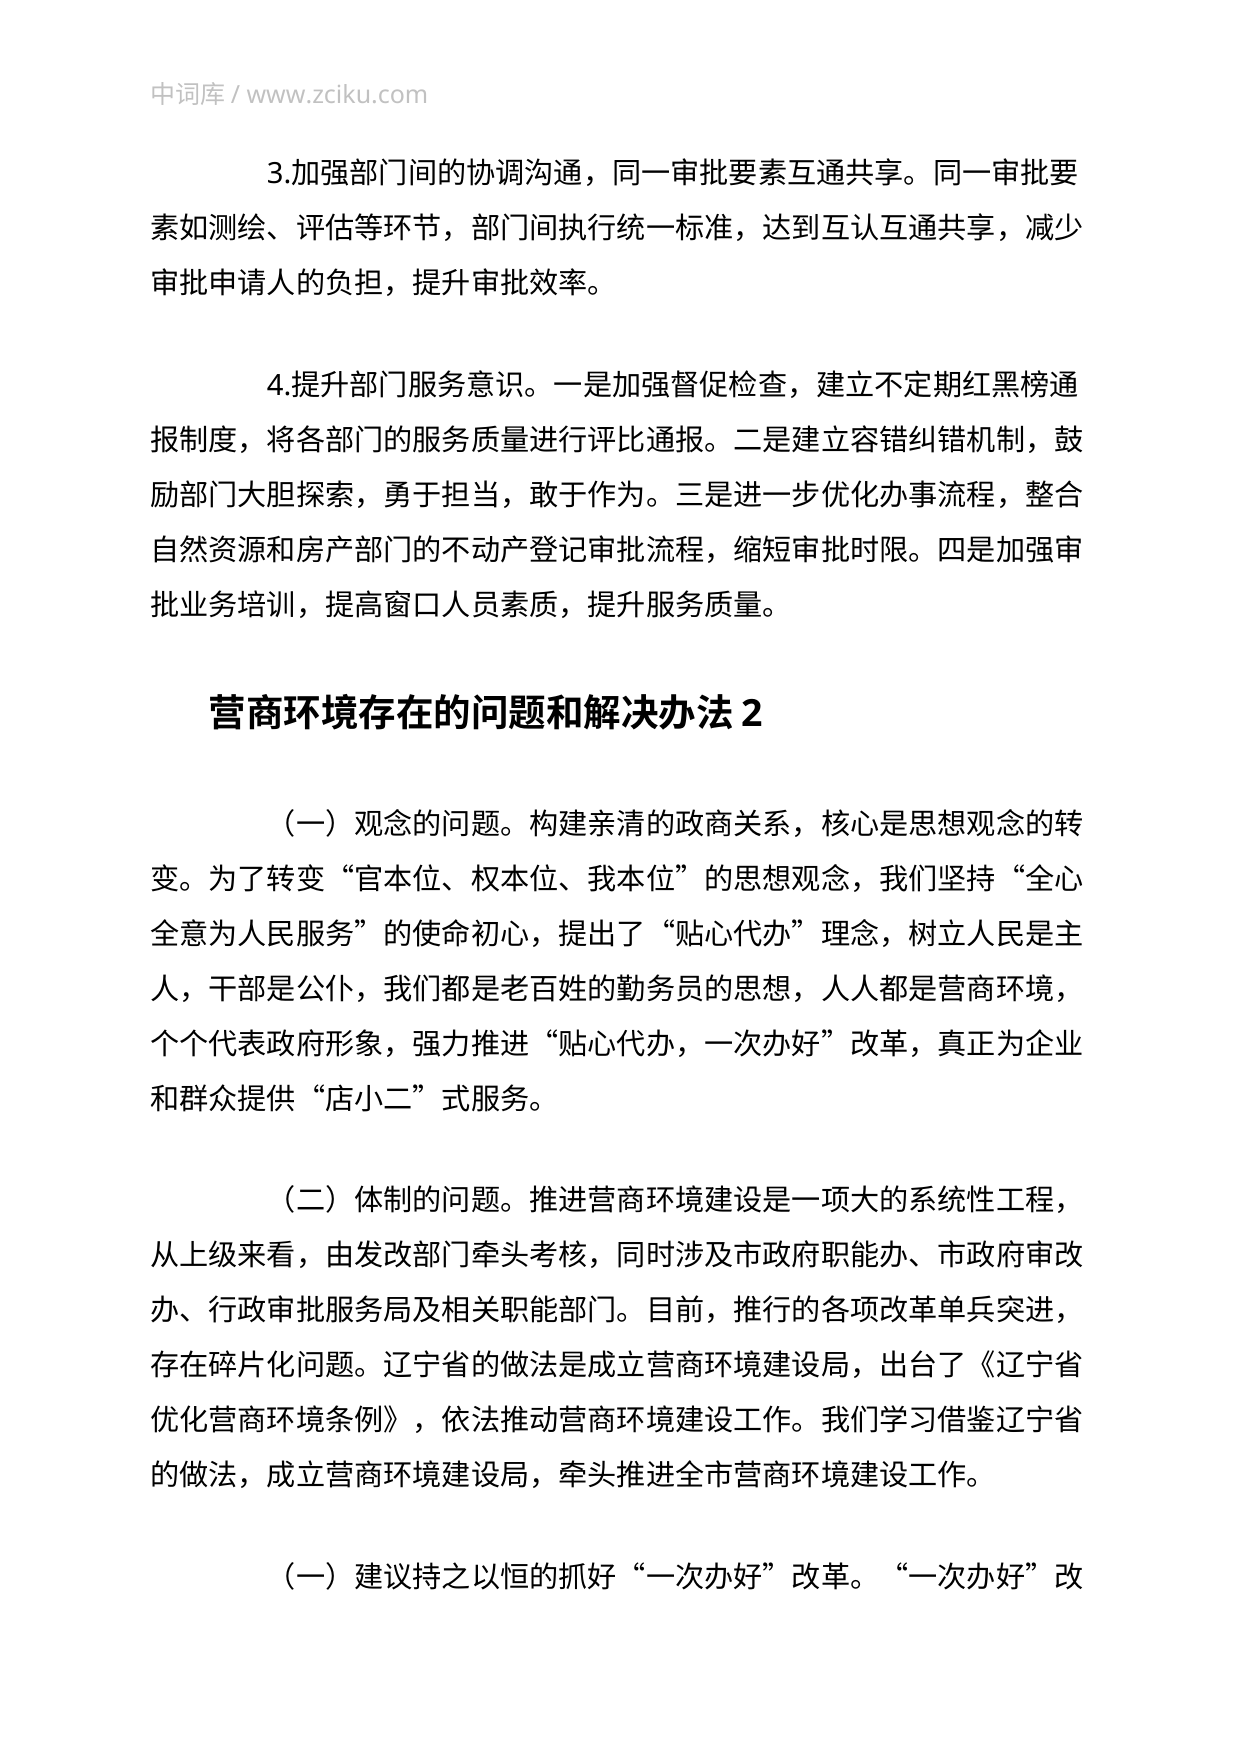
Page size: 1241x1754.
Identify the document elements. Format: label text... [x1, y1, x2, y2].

text （一）观念的问题。构建亲清的政商关系，核心是思想观念的转变。为了转变“官本位、权本位、我本位”的思想观念，我们坚持“全心全意为人民服务”的使命初心，提出了“贴心代办”理念，树立人民是主人，干部是公仆，我们都是老百姓的勤务员的思想，人人都是营商环境，个个代表政府形象，强力推进“贴心代办，一次办好”改革，真正为企业和群众提供“店小二”式服务。 [150, 801, 1090, 1117]
text 4.提升部门服务意识。一是加强督促检查，建立不定期红黑榜通报制度，将各部门的服务质量进行评比通报。二是建立容错纠错机制，鼓励部门大胆探索，勇于担当，敢于作为。三是进一步优化办事流程，整合自然资源和房产部门的不动产登记审批流程，缩短审批时限。四是加强审批业务培训，提高窗口人员素质，提升服务质量。 [150, 362, 1090, 624]
text （二）体制的问题。推进营商环境建设是一项大的系统性工程，从上级来看，由发改部门牵头考核，同时涉及市政府职能办、市政府审改办、行政审批服务局及相关职能部门。目前，推行的各项改革单兵突进，存在碎片化问题。辽宁省的做法是成立营商环境建设局，出台了《辽宁省优化营商环境条例》，依法推动营商环境建设工作。我们学习借鉴辽宁省的做法，成立营商环境建设局，牵头推进全市营商环境建设工作。 [150, 1177, 1090, 1494]
text 营商环境存在的问题和解决办法2 [150, 683, 1090, 738]
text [150, 1553, 1090, 1596]
text 3.加强部门间的协调沟通，同一审批要素互通共享。同一审批要素如测绘、评估等环节，部门间执行统一标准，达到互认互通共享，减少审批申请人的负担，提升审批效率。 [150, 150, 1090, 302]
